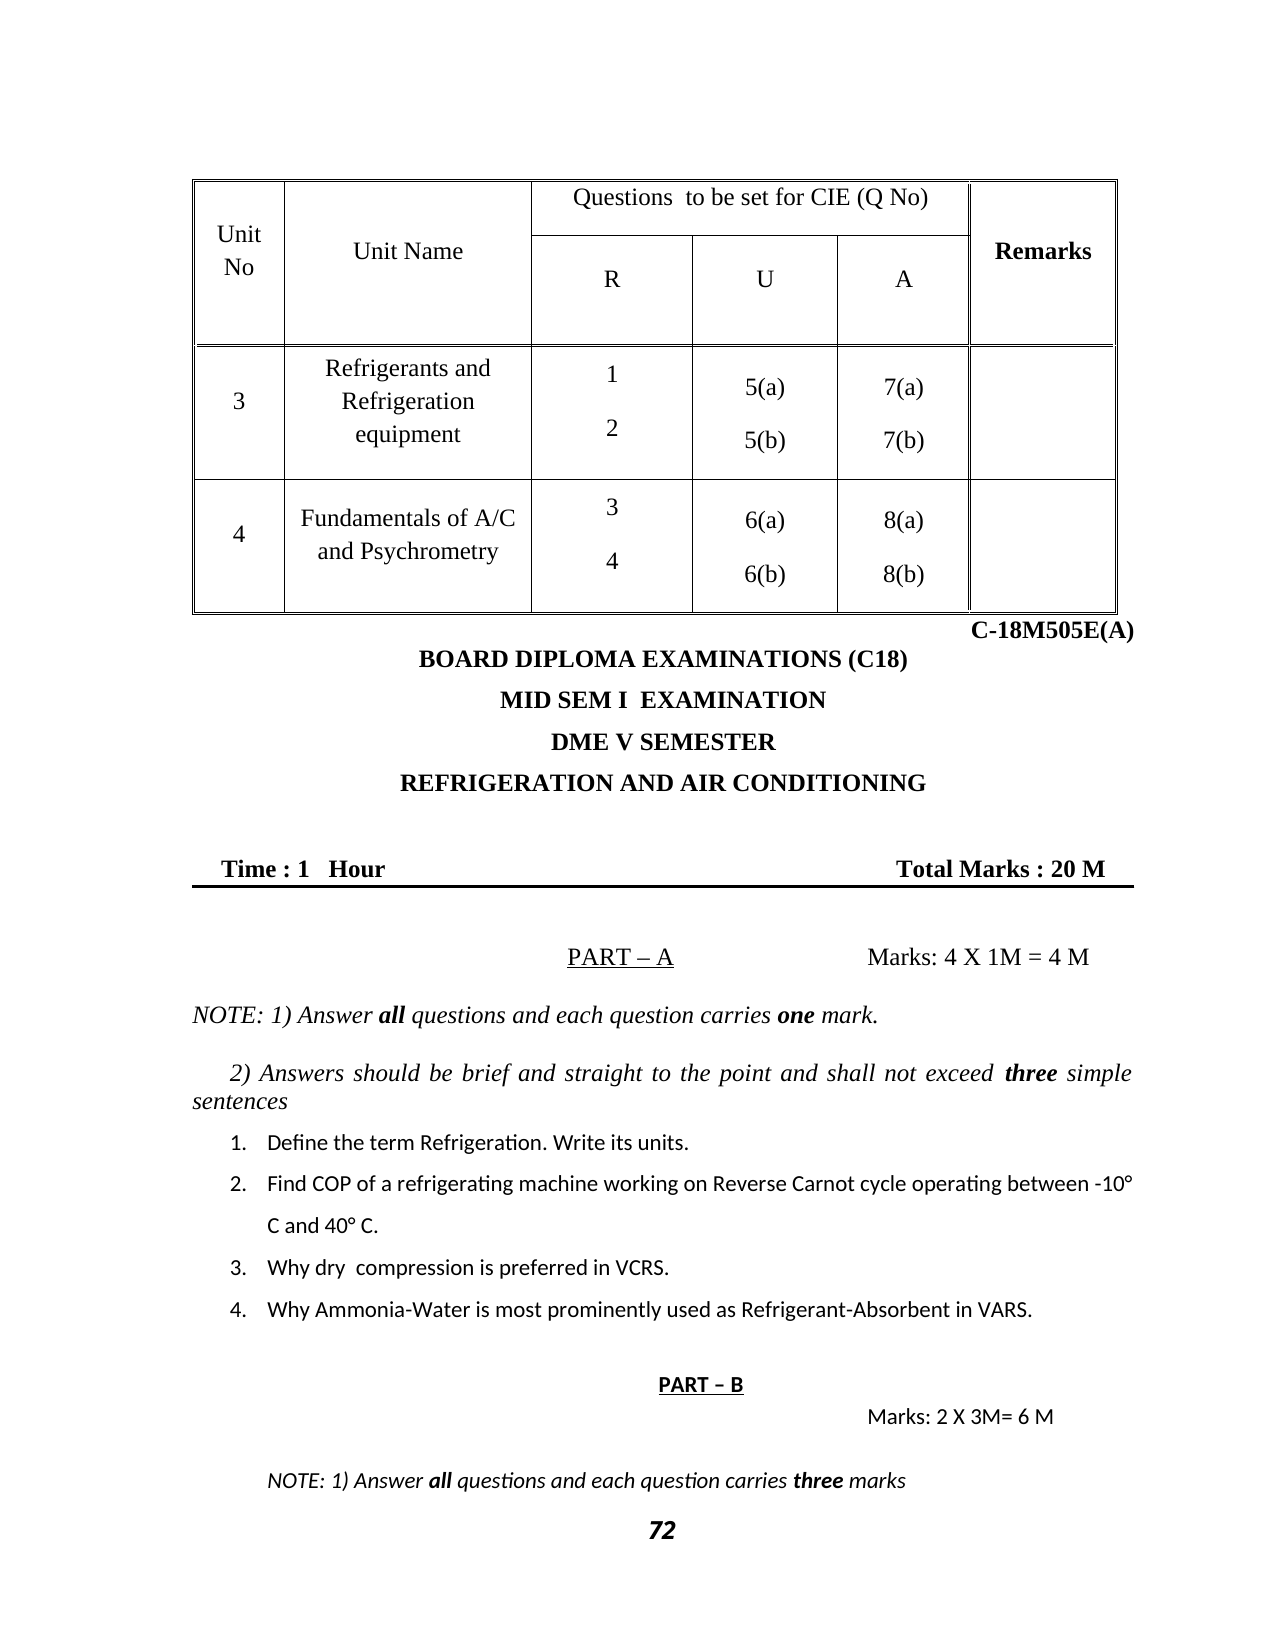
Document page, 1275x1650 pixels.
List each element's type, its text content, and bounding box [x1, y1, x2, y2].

text Time : 1 Hour Total Marks : 20 M [192, 854, 1134, 885]
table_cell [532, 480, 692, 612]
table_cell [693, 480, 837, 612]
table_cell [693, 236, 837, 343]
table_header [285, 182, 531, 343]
text 2) Answers should be brief and straight to the point and shall not exceed three simple sentences [192, 1058, 1134, 1115]
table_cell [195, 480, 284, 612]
list PART – B [267, 1370, 1134, 1398]
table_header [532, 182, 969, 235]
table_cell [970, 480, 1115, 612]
text DME V SEMESTER [192, 727, 1134, 755]
text NOTE: 1) Answer all questions and each question carries one mark. [192, 1000, 1134, 1028]
list Define the term Refrigeration. Write its units. [229, 1128, 1134, 1156]
text REFRIGERATION AND AIR CONDITIONING [192, 768, 1134, 797]
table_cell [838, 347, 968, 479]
list Why dry compression is preferred in VCRS. [229, 1253, 1134, 1282]
text C-18M505E(A) [192, 615, 1134, 644]
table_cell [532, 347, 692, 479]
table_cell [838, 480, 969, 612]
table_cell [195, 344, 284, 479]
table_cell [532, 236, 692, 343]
list Find COP of a refrigerating machine working on Reverse Carnot cycle operating between -10° C and 40° C. [229, 1169, 1134, 1239]
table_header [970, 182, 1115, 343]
text PART – A Marks: 4 X 1M = 4 M [192, 942, 1134, 971]
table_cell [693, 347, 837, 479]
list Marks: 2 X 3M= 6 M [267, 1402, 1134, 1430]
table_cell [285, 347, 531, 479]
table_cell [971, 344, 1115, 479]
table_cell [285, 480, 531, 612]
text MID SEM I EXAMINATION [192, 685, 1134, 714]
text BOARD DIPLOMA EXAMINATIONS (C18) [192, 644, 1134, 673]
list NOTE: 1) Answer all questions and each question carries three marks [267, 1466, 1134, 1494]
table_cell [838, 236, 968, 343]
list Why Ammonia-Water is most prominently used as Refrigerant-Absorbent in VARS. [229, 1296, 1134, 1323]
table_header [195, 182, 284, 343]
